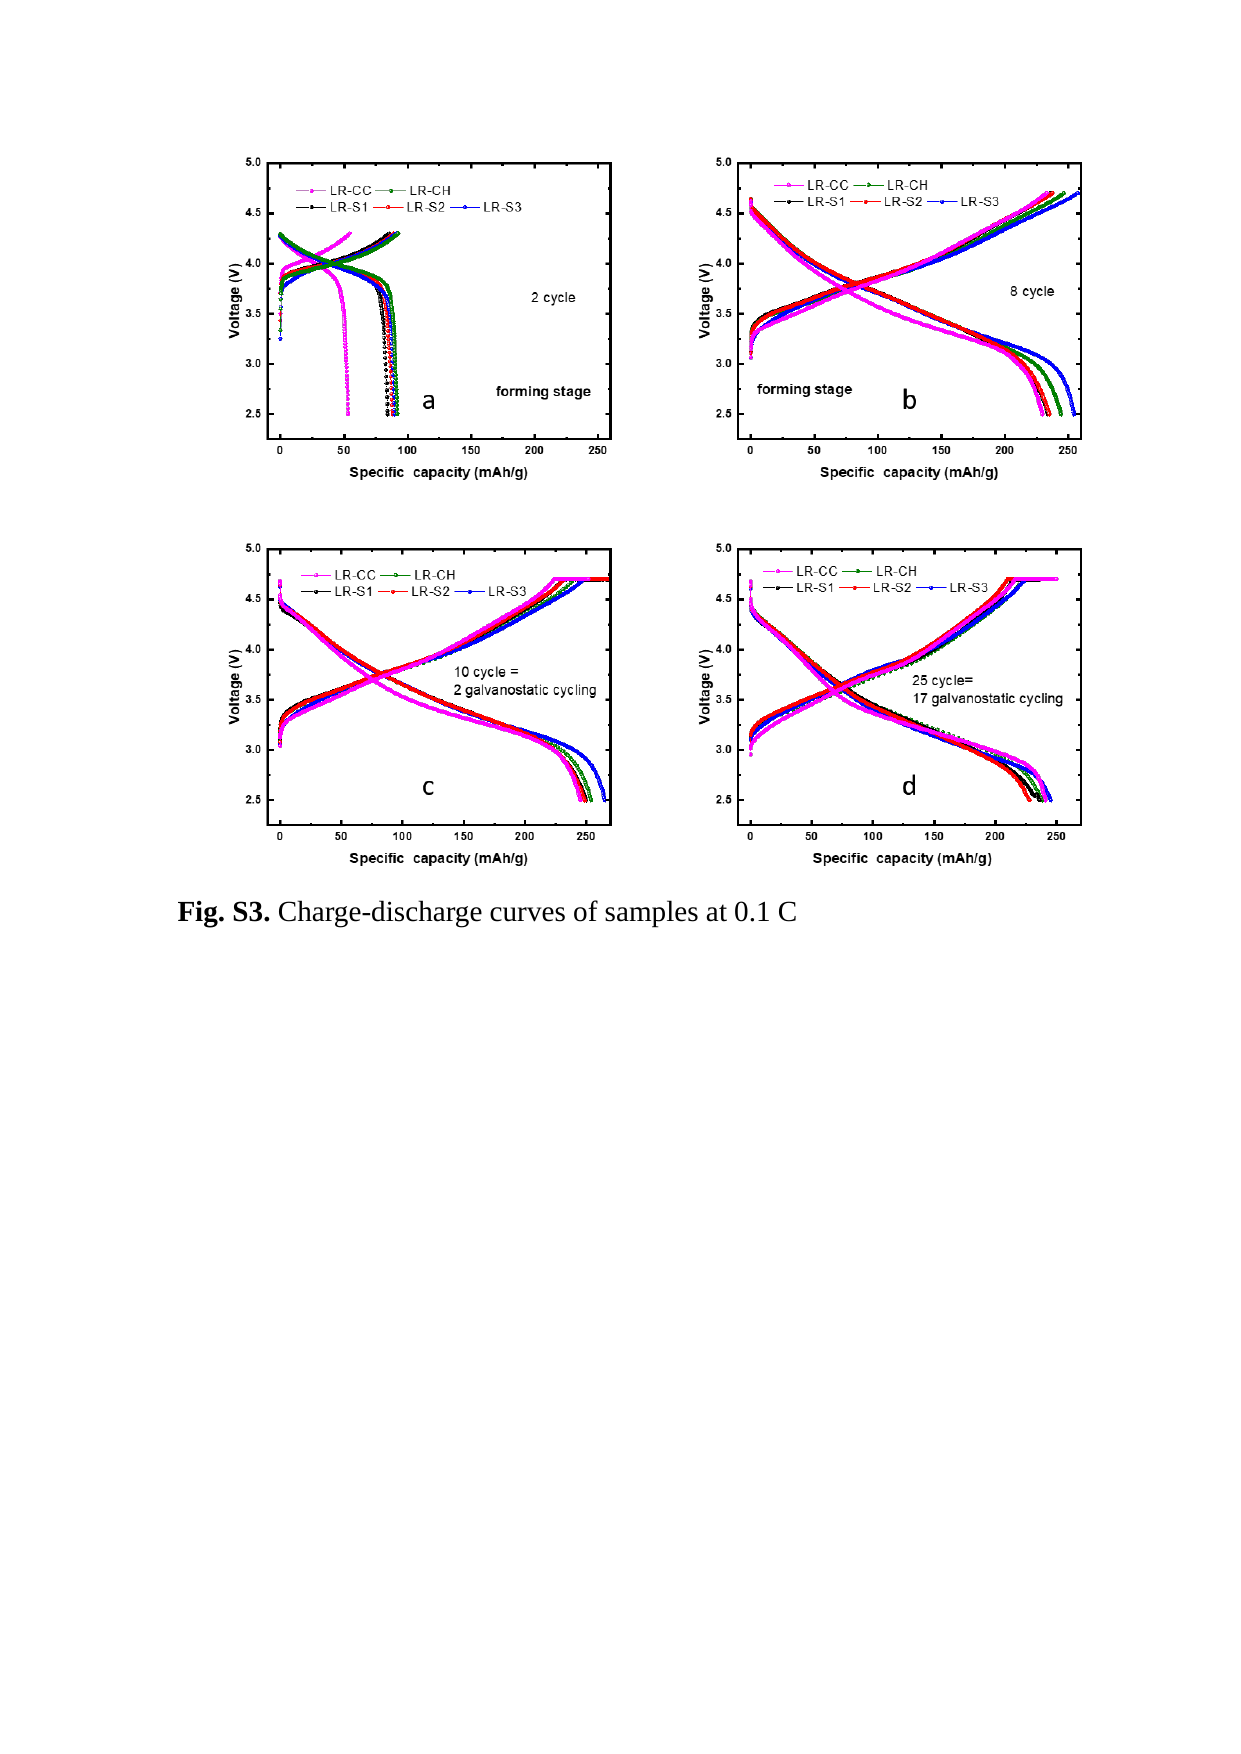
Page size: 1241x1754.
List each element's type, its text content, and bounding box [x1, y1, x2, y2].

picture [177, 118, 1152, 890]
text Fig. S3. Charge-discharge curves of samples at 0.1 C [177, 890, 1152, 928]
